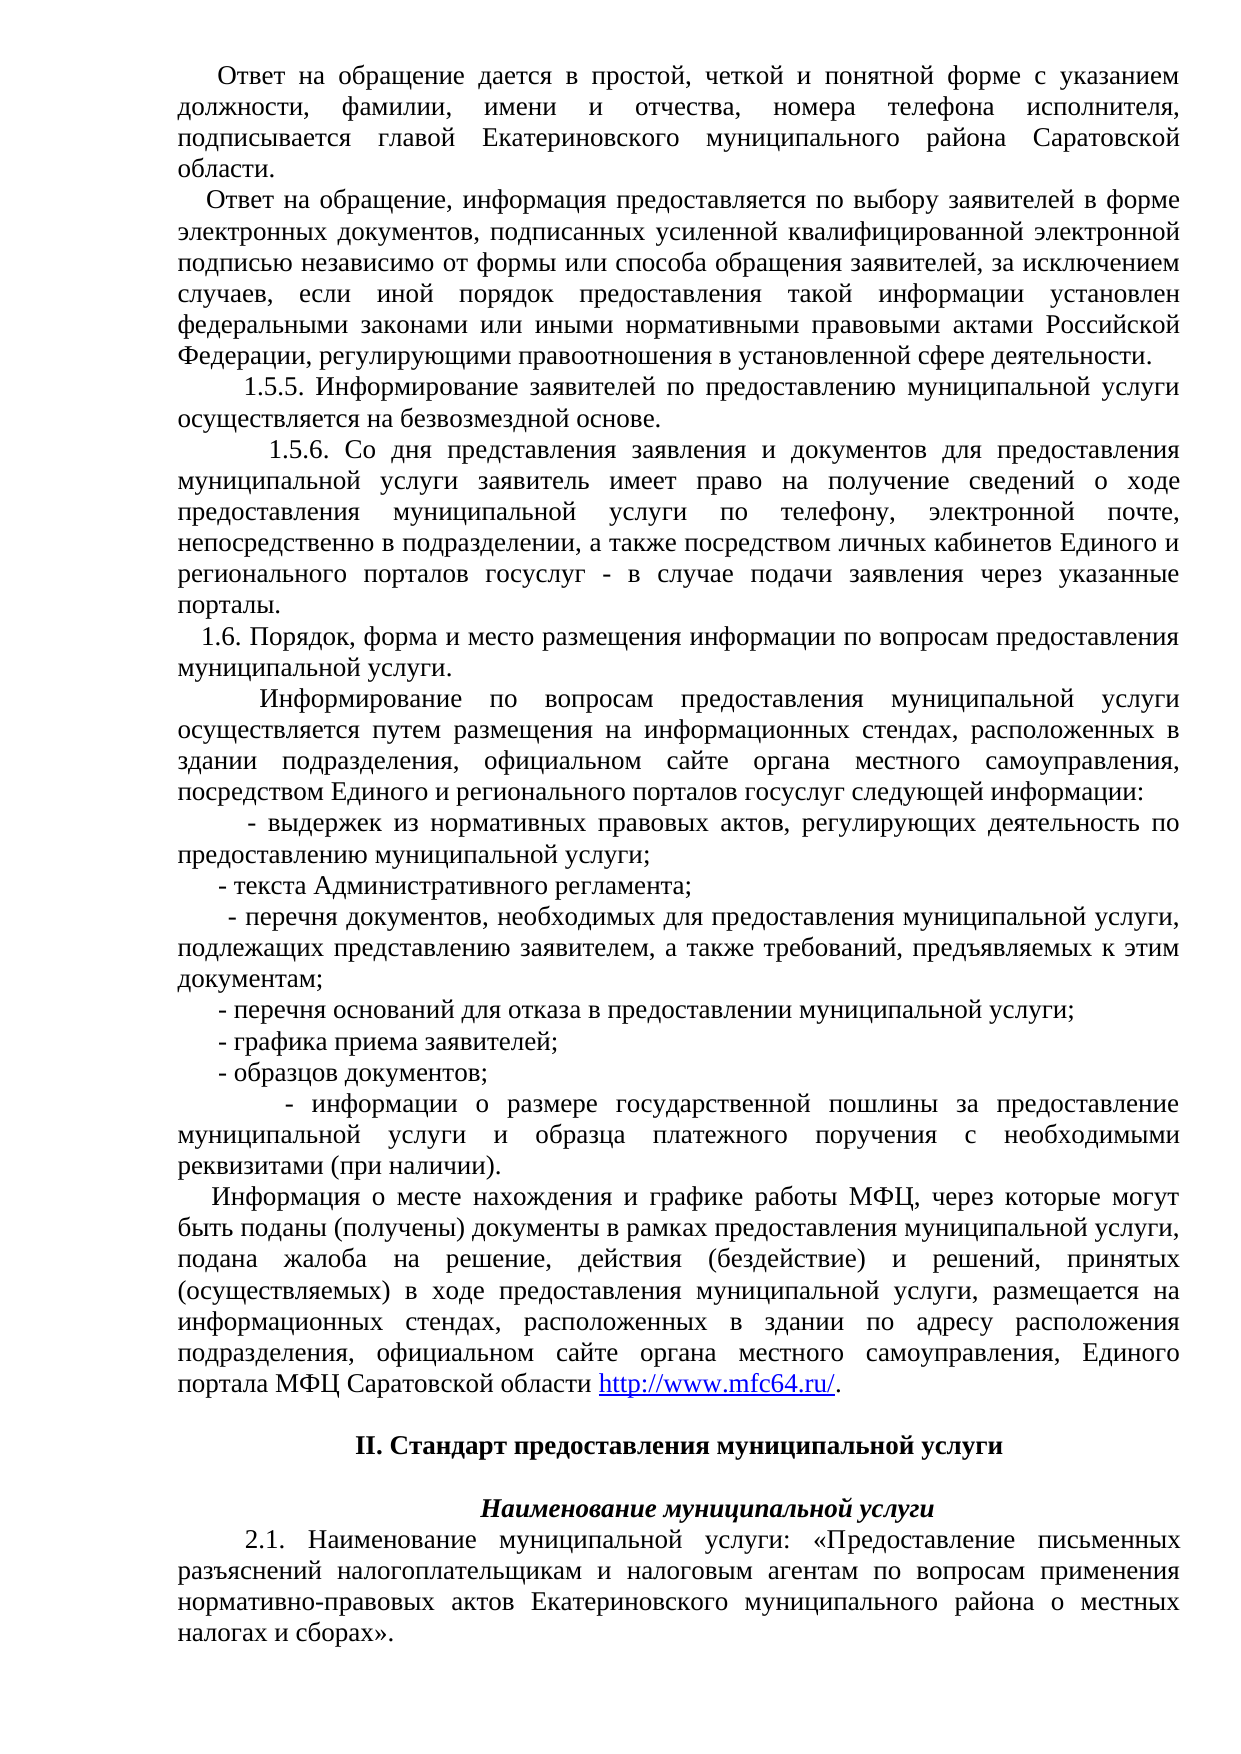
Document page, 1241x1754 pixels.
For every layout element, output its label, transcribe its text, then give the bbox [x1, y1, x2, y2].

text 1.5.5. Информирование заявителей по предоставлению муниципальной услуги осуществляется на безвозмездной основе. [177, 371, 1181, 433]
text 1.5.6. Со дня представления заявления и документов для предоставления муниципальной услуги заявитель имеет право на получение сведений о ходе предоставления муниципальной услуги по телефону, электронной почте, непосредственно в подразделении, а также посредством личных кабинетов Единого и регионального порталов госуслуг - в случае подачи заявления через указанные порталы. [177, 433, 1181, 620]
text - образцов документов; [177, 1056, 1181, 1087]
text 2.1. Наименование муниципальной услуги: «Предоставление письменных разъяснений налогоплательщикам и налоговым агентам по вопросам применения нормативно-правовых актов Екатериновского муниципального района о местных налогах и сборах». [177, 1523, 1181, 1647]
text - перечня оснований для отказа в предоставлении муниципальной услуги; [177, 993, 1181, 1024]
text Информирование по вопросам предоставления муниципальной услуги осуществляется путем размещения на информационных стендах, расположенных в здании подразделения, официальном сайте органа местного самоуправления, посредством Единого и регионального порталов госуслуг следующей информации: [177, 682, 1181, 807]
text - графика приема заявителей; [177, 1024, 1181, 1056]
text - информации о размере государственной пошлины за предоставление муниципальной услуги и образца платежного поручения с необходимыми реквизитами (при наличии). [177, 1087, 1181, 1180]
text - текста Административного регламента; [177, 869, 1181, 900]
text Ответ на обращение, информация предоставляется по выбору заявителей в форме электронных документов, подписанных усиленной квалифицированной электронной подписью независимо от формы или способа обращения заявителей, за исключением случаев, если иной порядок предоставления такой информации установлен федеральными законами или иными нормативными правовыми актами Российской Федерации, регулирующими правоотношения в установленной сфере деятельности. [177, 184, 1181, 371]
text - перечня документов, необходимых для предоставления муниципальной услуги, подлежащих представлению заявителем, а также требований, предъявляемых к этим документам; [177, 900, 1181, 993]
text 1.6. Порядок, форма и место размещения информации по вопросам предоставления муниципальной услуги. [177, 620, 1181, 682]
text II. Стандарт предоставления муниципальной услуги [177, 1429, 1181, 1461]
text - выдержек из нормативных правовых актов, регулирующих деятельность по предоставлению муниципальной услуги; [177, 807, 1181, 869]
text Наименование муниципальной услуги [177, 1492, 1181, 1523]
text Ответ на обращение дается в простой, четкой и понятной форме с указанием должности, фамилии, имени и отчества, номера телефона исполнителя, подписывается главой Екатериновского муниципального района Саратовской области. [177, 59, 1181, 184]
text Информация о месте нахождения и графике работы МФЦ, через которые могут быть поданы (получены) документы в рамках предоставления муниципальной услуги, подана жалоба на решение, действия (бездействие) и решений, принятых (осуществляемых) в ходе предоставления муниципальной услуги, размещается на информационных стендах, расположенных в здании по адресу расположения подразделения, официальном сайте органа местного самоуправления, Единого портала МФЦ Саратовской области http://www.mfc64.ru/. [177, 1180, 1181, 1398]
